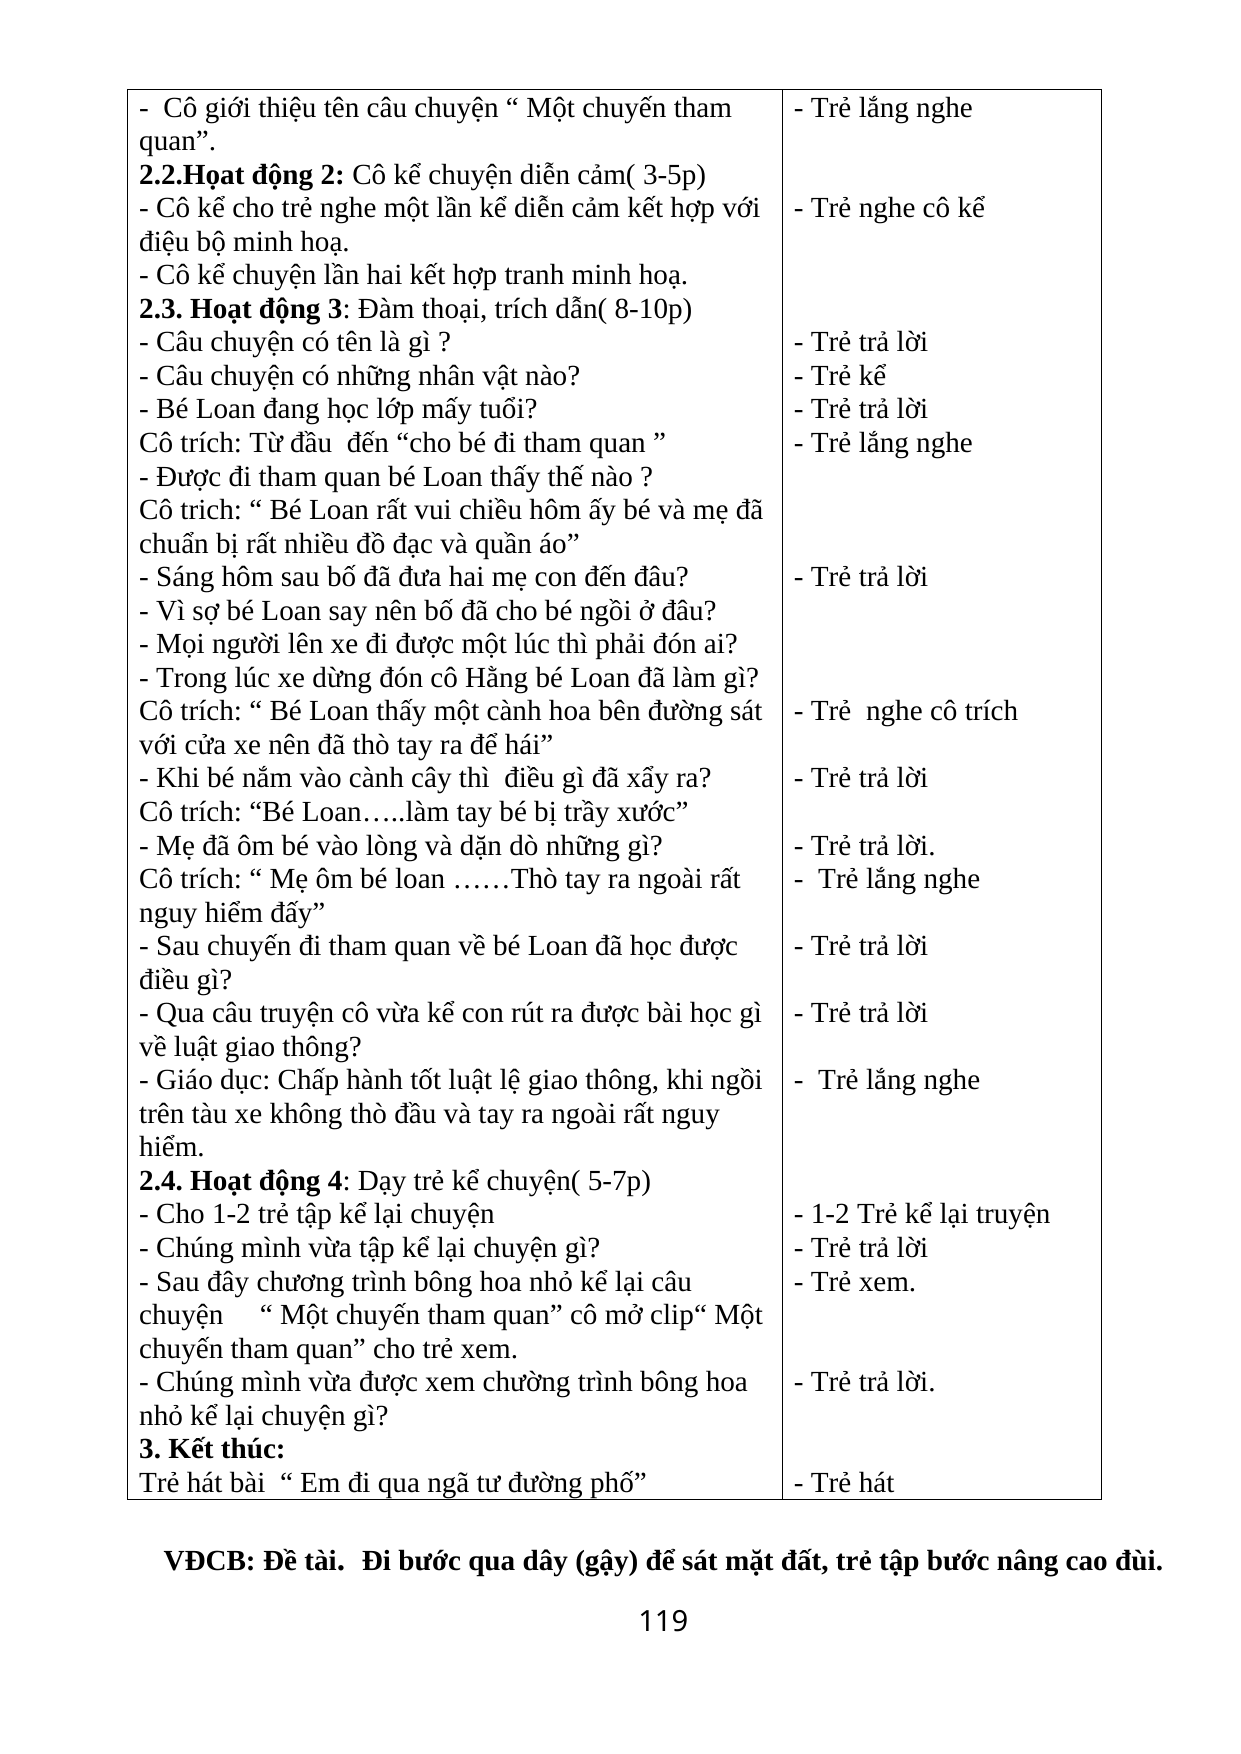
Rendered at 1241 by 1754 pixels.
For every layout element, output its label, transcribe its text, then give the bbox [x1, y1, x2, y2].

text VĐCB: Đề tài. Đi bước qua dây (gậy) để sát mặt đất, trẻ tập bước nâng cao đùi. [89, 1539, 1237, 1577]
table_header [128, 90, 782, 1498]
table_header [783, 90, 1101, 1498]
